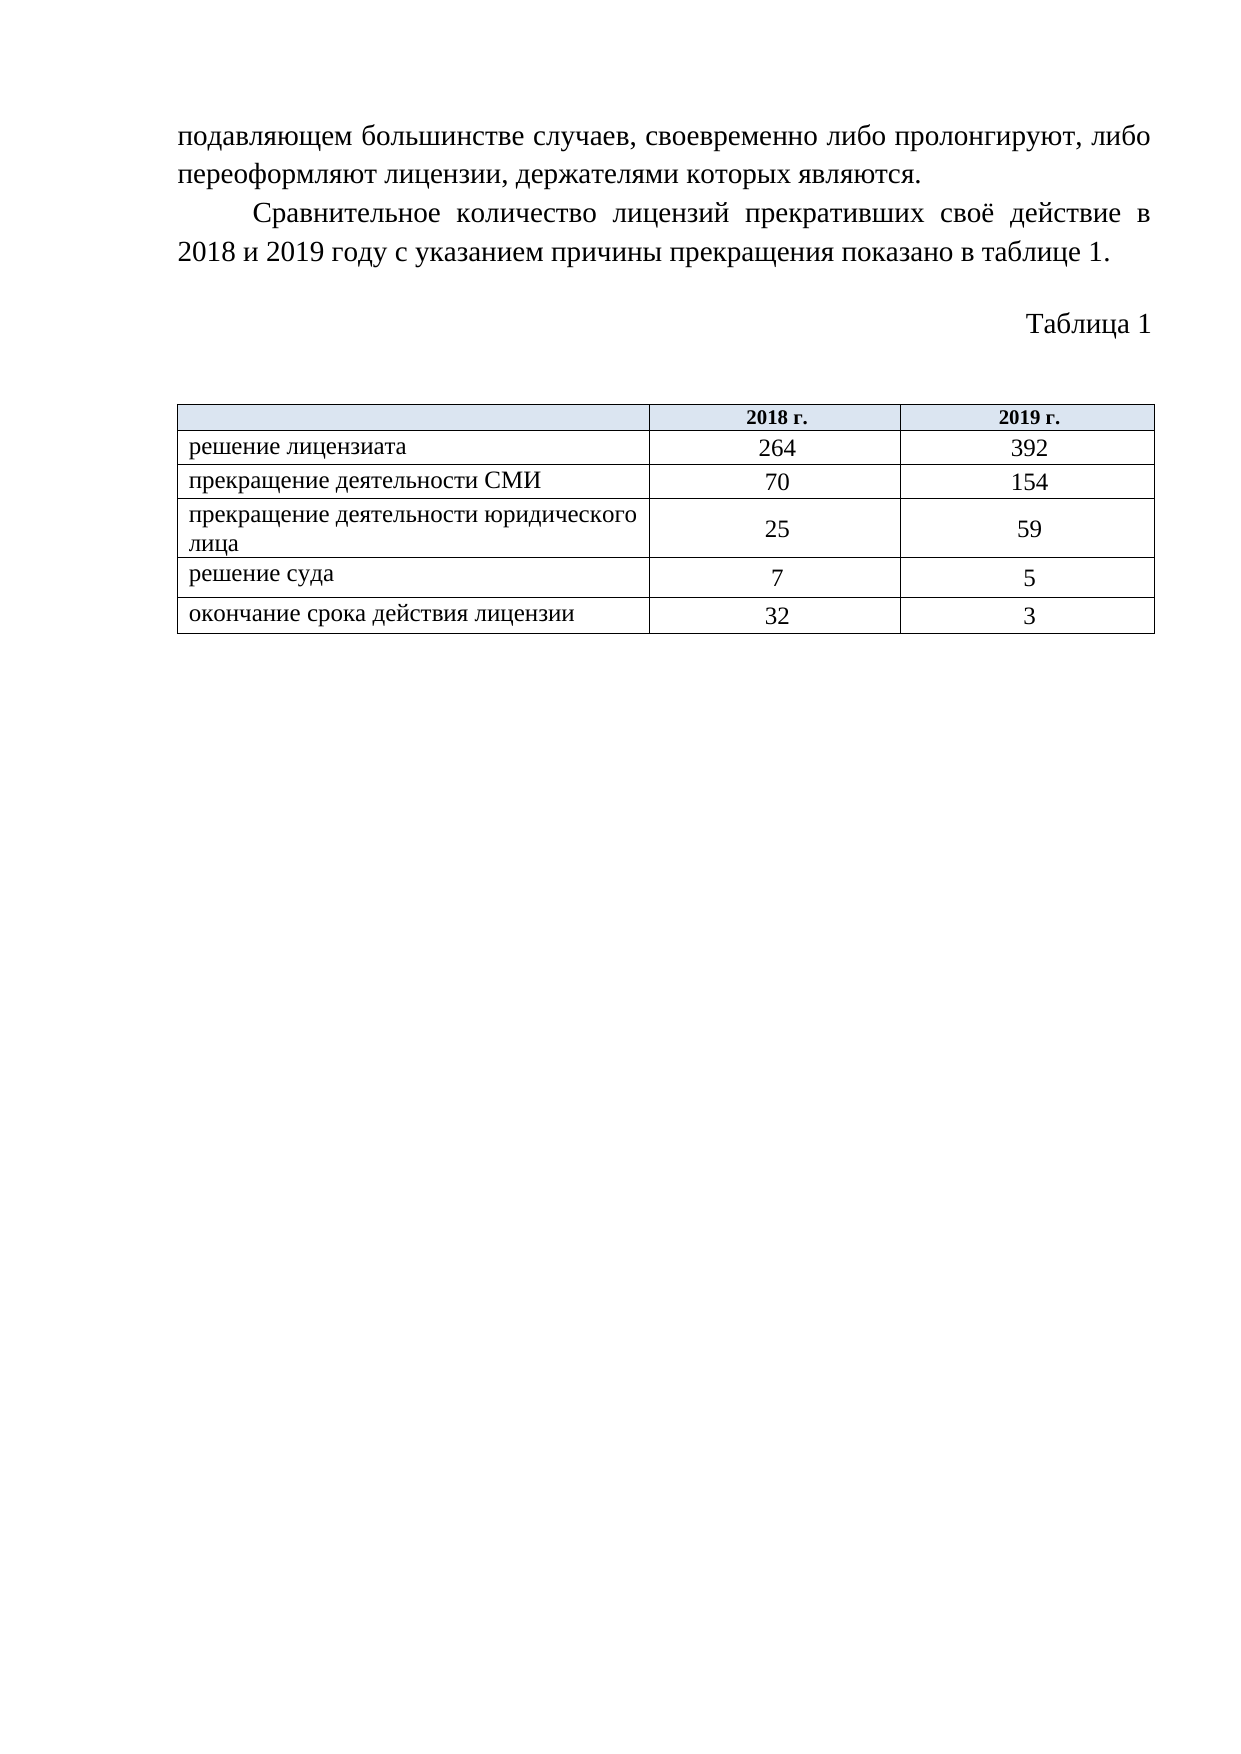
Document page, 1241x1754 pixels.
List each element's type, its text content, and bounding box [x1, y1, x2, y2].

table_cell решение суда [178, 558, 649, 597]
table_header [178, 405, 649, 430]
text Сравнительное количество лицензий прекративших своё действие в 2018 и 2019 году с указанием причины прекращения показано в таблице 1. [177, 195, 1152, 267]
table_cell 70 [650, 465, 900, 498]
table_cell 392 [901, 431, 1154, 464]
table_cell решение лицензиата [178, 431, 649, 464]
table_cell 3 [901, 598, 1154, 633]
text Таблица 1 [177, 306, 1152, 339]
table_cell 32 [650, 598, 900, 633]
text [177, 118, 1152, 190]
table_cell 59 [901, 499, 1154, 557]
table_cell 264 [650, 431, 900, 464]
table_cell 154 [901, 465, 1154, 498]
table_cell окончание срока действия лицензии [178, 598, 649, 633]
table_header 2018 г. [650, 405, 900, 430]
table_cell прекращение деятельности юридического лица [178, 499, 649, 557]
table_header 2019 г. [901, 405, 1154, 430]
table_cell 25 [650, 499, 900, 557]
table_cell 5 [901, 558, 1154, 597]
table_cell прекращение деятельности СМИ [178, 465, 649, 498]
table_cell 7 [650, 558, 900, 597]
